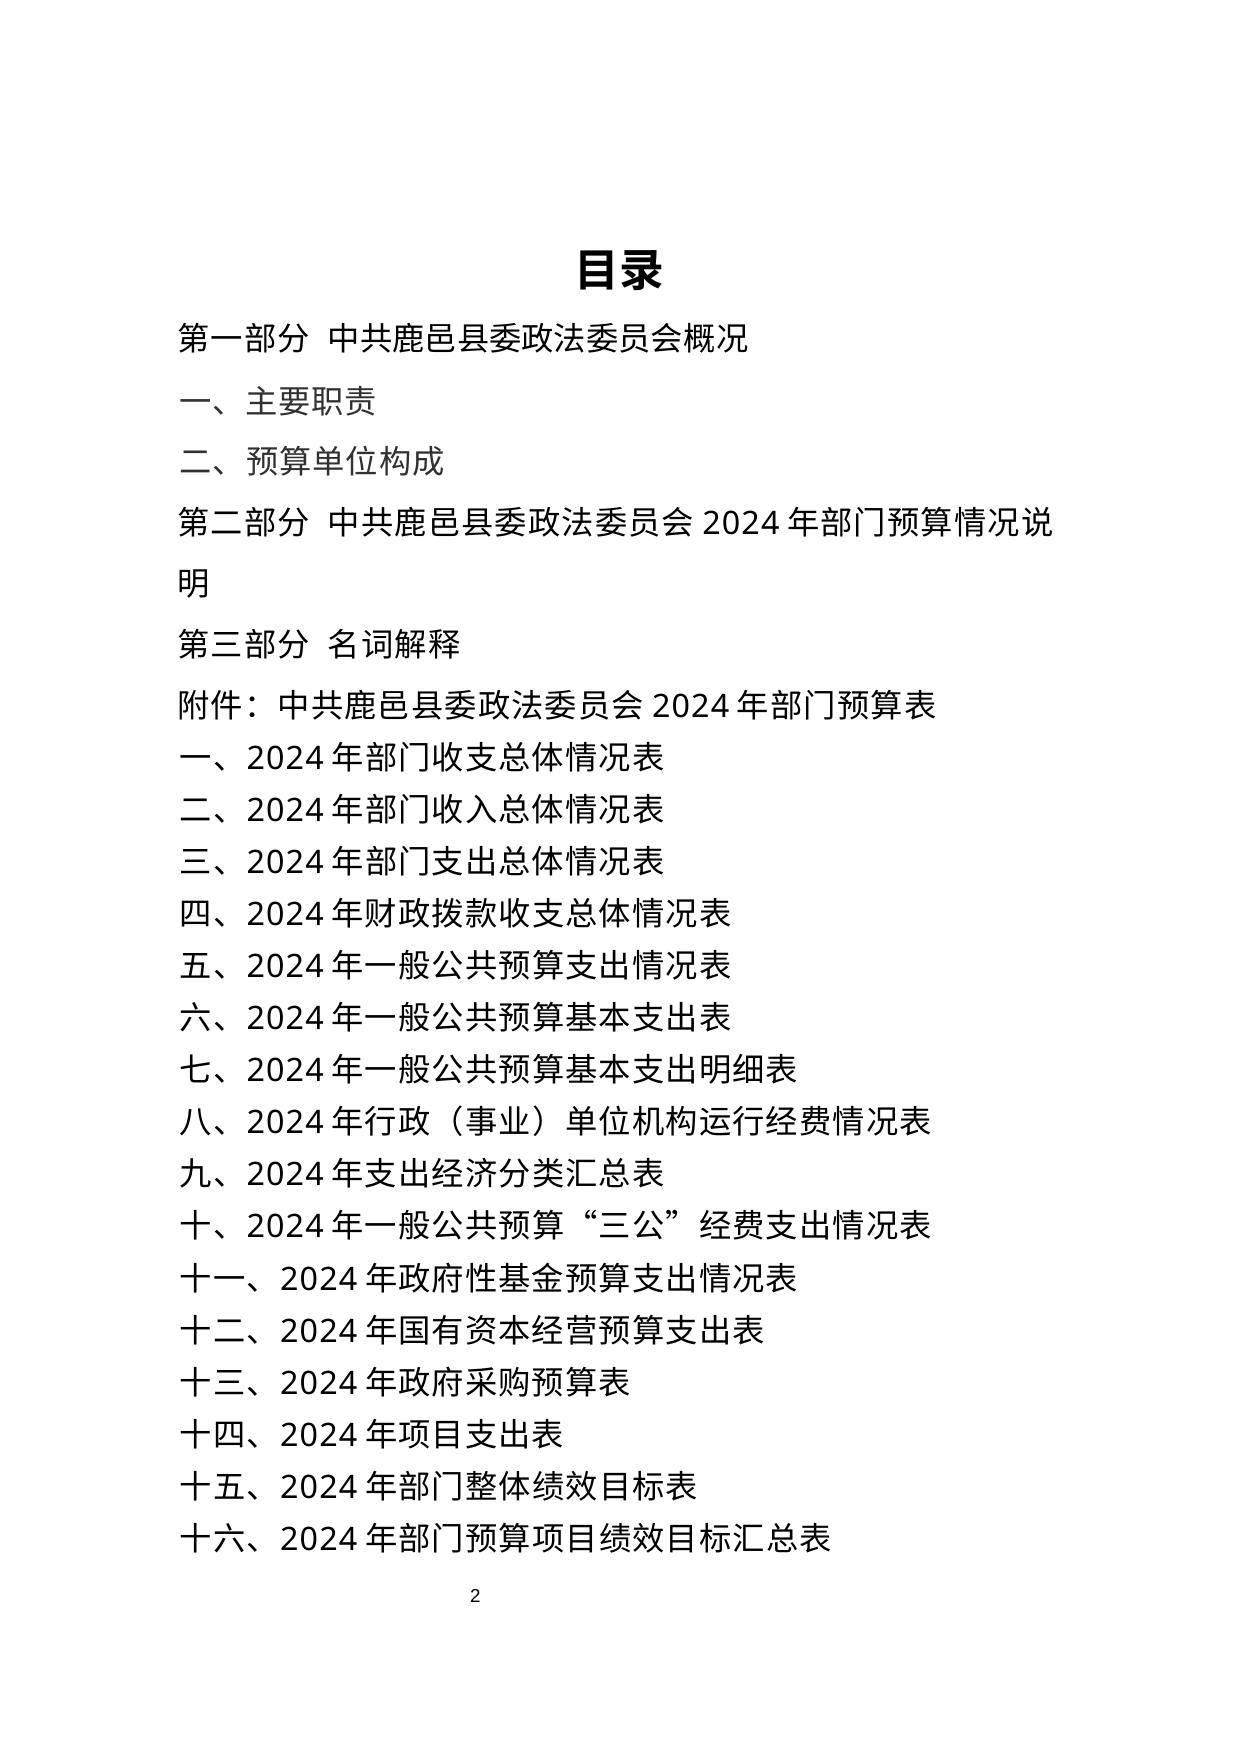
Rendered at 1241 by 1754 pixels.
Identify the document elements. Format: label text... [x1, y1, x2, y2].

text 二、2024年部门收入总体情况表 [179, 779, 1063, 831]
text 十五、2024年部门整体绩效目标表 [179, 1456, 1063, 1508]
text 七、2024年一般公共预算基本支出明细表 [179, 1039, 1063, 1091]
text 目录 [177, 238, 1063, 299]
text 五、2024年一般公共预算支出情况表 [179, 935, 1063, 987]
text 六、2024年一般公共预算基本支出表 [179, 987, 1063, 1039]
text 三、2024年部门支出总体情况表 [179, 831, 1063, 883]
text 十、2024年一般公共预算“三公”经费支出情况表 [179, 1195, 1063, 1247]
text 附件：中共鹿邑县委政法委员会2024年部门预算表 [177, 666, 1063, 726]
text 一、2024年部门收支总体情况表 [179, 727, 1063, 778]
text 九、2024年支出经济分类汇总表 [179, 1143, 1063, 1195]
text 十二、2024年国有资本经营预算支出表 [179, 1299, 1063, 1351]
text 四、2024年财政拨款收支总体情况表 [179, 883, 1063, 935]
text 二、预算单位构成 [179, 423, 1063, 483]
text 八、2024年行政（事业）单位机构运行经费情况表 [179, 1091, 1063, 1143]
text 十六、2024年部门预算项目绩效目标汇总表 [179, 1508, 1063, 1560]
text 第一部分 中共鹿邑县委政法委员会概况 [177, 300, 1063, 360]
text 十一、2024年政府性基金预算支出情况表 [179, 1247, 1063, 1299]
text 一、主要职责 [179, 362, 1063, 423]
text 第二部分 中共鹿邑县委政法委员会2024年部门预算情况说明 [177, 484, 1063, 604]
text 十四、2024年项目支出表 [179, 1404, 1063, 1456]
text 第三部分 名词解释 [177, 605, 1063, 665]
text 十三、2024年政府采购预算表 [179, 1352, 1063, 1403]
